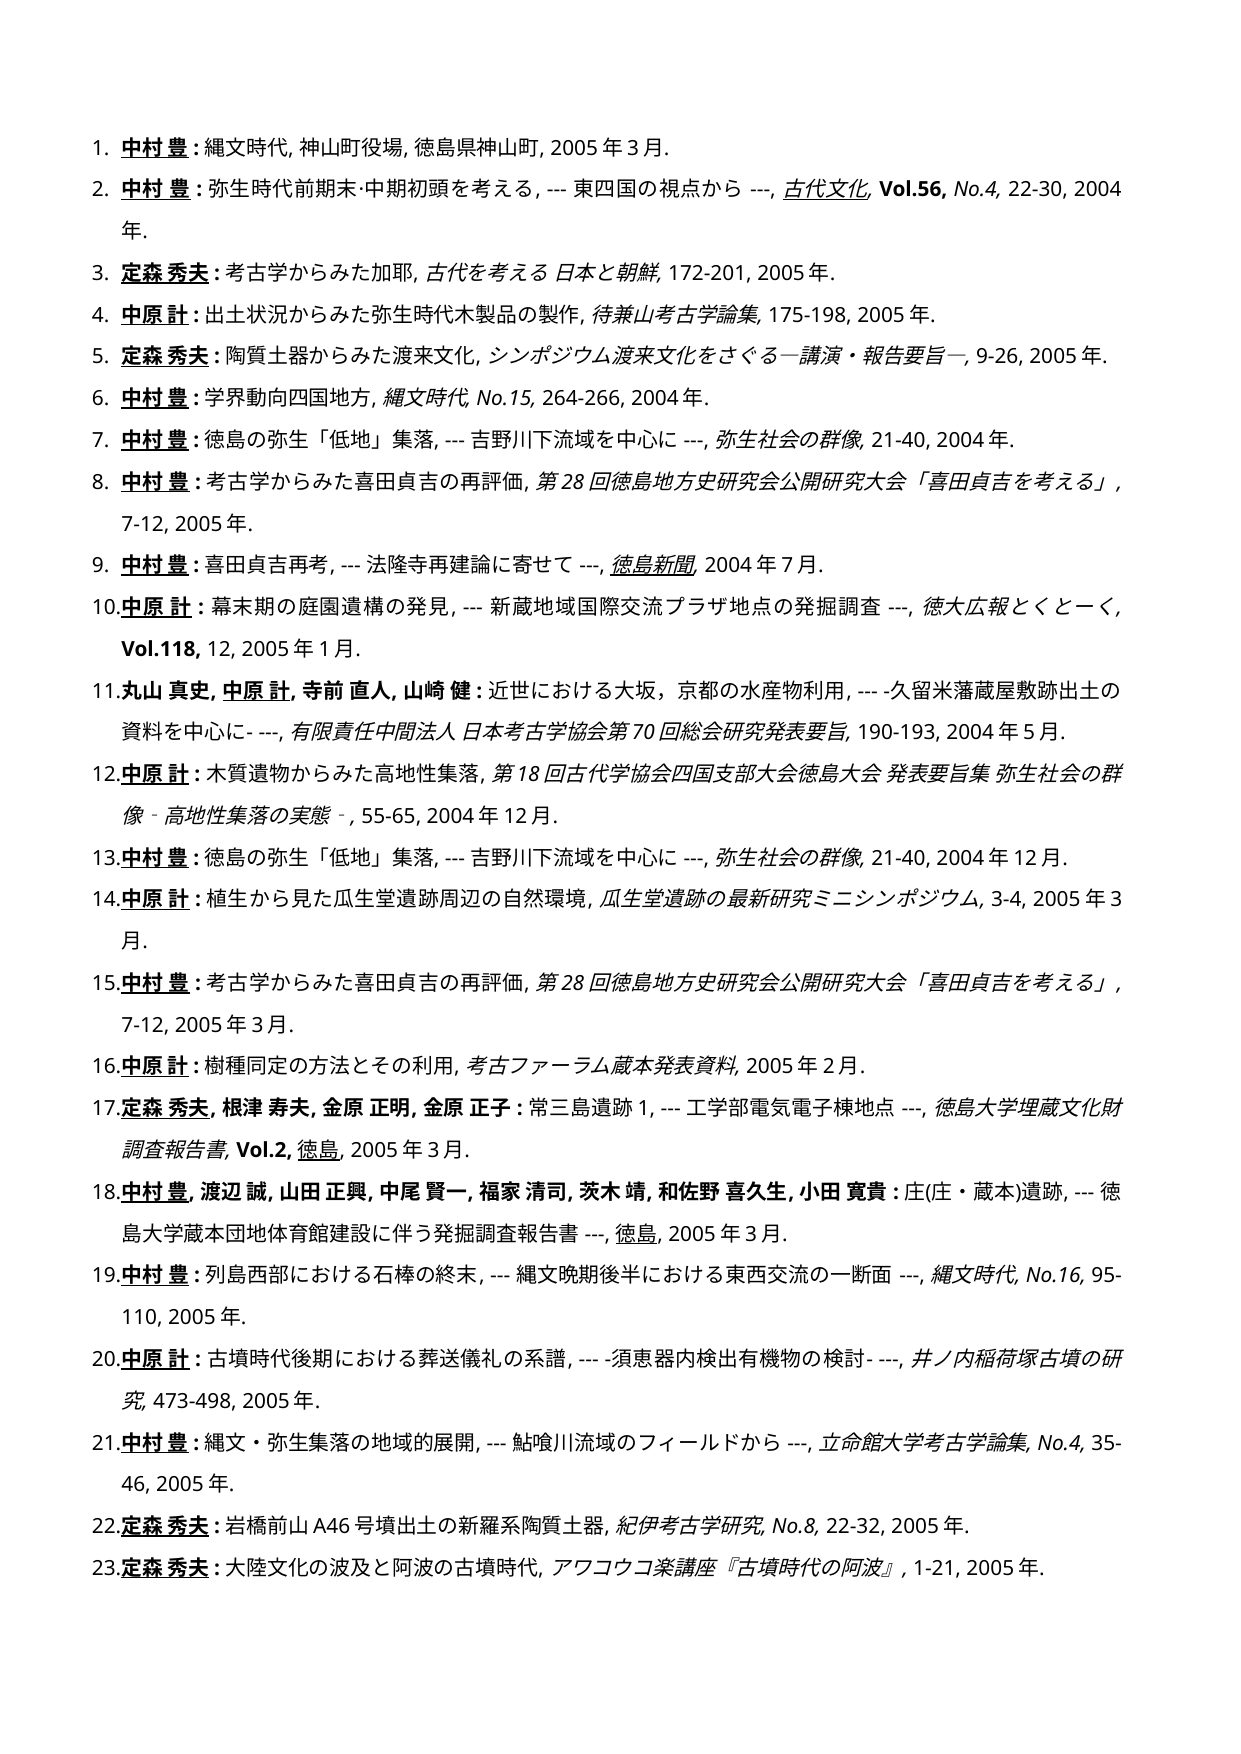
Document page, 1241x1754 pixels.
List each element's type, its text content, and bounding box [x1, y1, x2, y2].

list 中原 計 : 古墳時代後期における葬送儀礼の系譜, --- -須恵器内検出有機物の検討- ---, 井ノ内稲荷塚古墳の研究, 473-498, 2005年. [92, 1336, 1122, 1420]
list 中村 豊 : 弥生時代前期末·中期初頭を考える, --- 東四国の視点から ---, 古代文化, Vol.56, No.4, 22-30, 2004年. [92, 167, 1122, 250]
list 中村 豊 : 学界動向四国地方, 縄文時代, No.15, 264-266, 2004年. [92, 376, 1122, 417]
list 中原 計 : 幕末期の庭園遺構の発見, --- 新蔵地域国際交流プラザ地点の発掘調査 ---, 徳大広報とくとーく, Vol.118, 12, 2005年1月. [92, 584, 1122, 668]
list 中村 豊 : 縄文時代, 神山町役場, 徳島県神山町, 2005年3月. [92, 125, 1122, 167]
list 中村 豊 : 縄文・弥生集落の地域的展開, --- 鮎喰川流域のフィールドから ---, 立命館大学考古学論集, No.4, 35-46, 2005年. [92, 1420, 1122, 1503]
list 定森 秀夫, 根津 寿夫, 金原 正明, 金原 正子 : 常三島遺跡1, --- 工学部電気電子棟地点 ---, 徳島大学埋蔵文化財調査報告書, Vol.2, 徳島, 2005年3月. [92, 1086, 1122, 1169]
list 中村 豊 : 考古学からみた喜田貞吉の再評価, 第28回徳島地方史研究会公開研究大会「喜田貞吉を考える」, 7-12, 2005年3月. [92, 961, 1122, 1044]
list 丸山 真史, 中原 計, 寺前 直人, 山崎 健 : 近世における大坂，京都の水産物利用, --- -久留米藩蔵屋敷跡出土の資料を中心に- ---, 有限責任中間法人 日本考古学協会第70回総会研究発表要旨, 190-193, 2004年5月. [92, 668, 1122, 752]
list 中原 計 : 樹種同定の方法とその利用, 考古ファーラム蔵本発表資料, 2005年2月. [92, 1044, 1122, 1086]
list 中村 豊 : 喜田貞吉再考, --- 法隆寺再建論に寄せて ---, 徳島新聞, 2004年7月. [92, 543, 1122, 584]
list 中原 計 : 出土状況からみた弥生時代木製品の製作, 待兼山考古学論集, 175-198, 2005年. [92, 292, 1122, 334]
list 中村 豊 : 列島西部における石棒の終末, --- 縄文晩期後半における東西交流の一断面 ---, 縄文時代, No.16, 95-110, 2005年. [92, 1253, 1122, 1336]
list 定森 秀夫 : 考古学からみた加耶, 古代を考える 日本と朝鮮, 172-201, 2005年. [92, 250, 1122, 292]
list 中村 豊, 渡辺 誠, 山田 正興, 中尾 賢一, 福家 清司, 茨木 靖, 和佐野 喜久生, 小田 寛貴 : 庄(庄・蔵本)遺跡, --- 徳島大学蔵本団地体育館建設に伴う発掘調査報告書 ---, 徳島, 2005年3月. [92, 1169, 1122, 1253]
list 中原 計 : 木質遺物からみた高地性集落, 第18回古代学協会四国支部大会徳島大会 発表要旨集 弥生社会の群像‐高地性集落の実態‐, 55-65, 2004年12月. [92, 752, 1122, 835]
list 定森 秀夫 : 大陸文化の波及と阿波の古墳時代, アワコウコ楽講座『古墳時代の阿波』, 1-21, 2005年. [92, 1545, 1122, 1587]
list 定森 秀夫 : 岩橋前山A46号墳出土の新羅系陶質土器, 紀伊考古学研究, No.8, 22-32, 2005年. [92, 1503, 1122, 1545]
list 中原 計 : 植生から見た瓜生堂遺跡周辺の自然環境, 瓜生堂遺跡の最新研究ミニシンポジウム, 3-4, 2005年3月. [92, 877, 1122, 961]
list 中村 豊 : 徳島の弥生「低地」集落, --- 吉野川下流域を中心に ---, 弥生社会の群像, 21-40, 2004年. [92, 417, 1122, 459]
list 中村 豊 : 考古学からみた喜田貞吉の再評価, 第28回徳島地方史研究会公開研究大会「喜田貞吉を考える」, 7-12, 2005年. [92, 459, 1122, 543]
list 定森 秀夫 : 陶質土器からみた渡来文化, シンポジウム渡来文化をさぐる―講演・報告要旨―, 9-26, 2005年. [92, 334, 1122, 376]
list 中村 豊 : 徳島の弥生「低地」集落, --- 吉野川下流域を中心に ---, 弥生社会の群像, 21-40, 2004年12月. [92, 835, 1122, 877]
